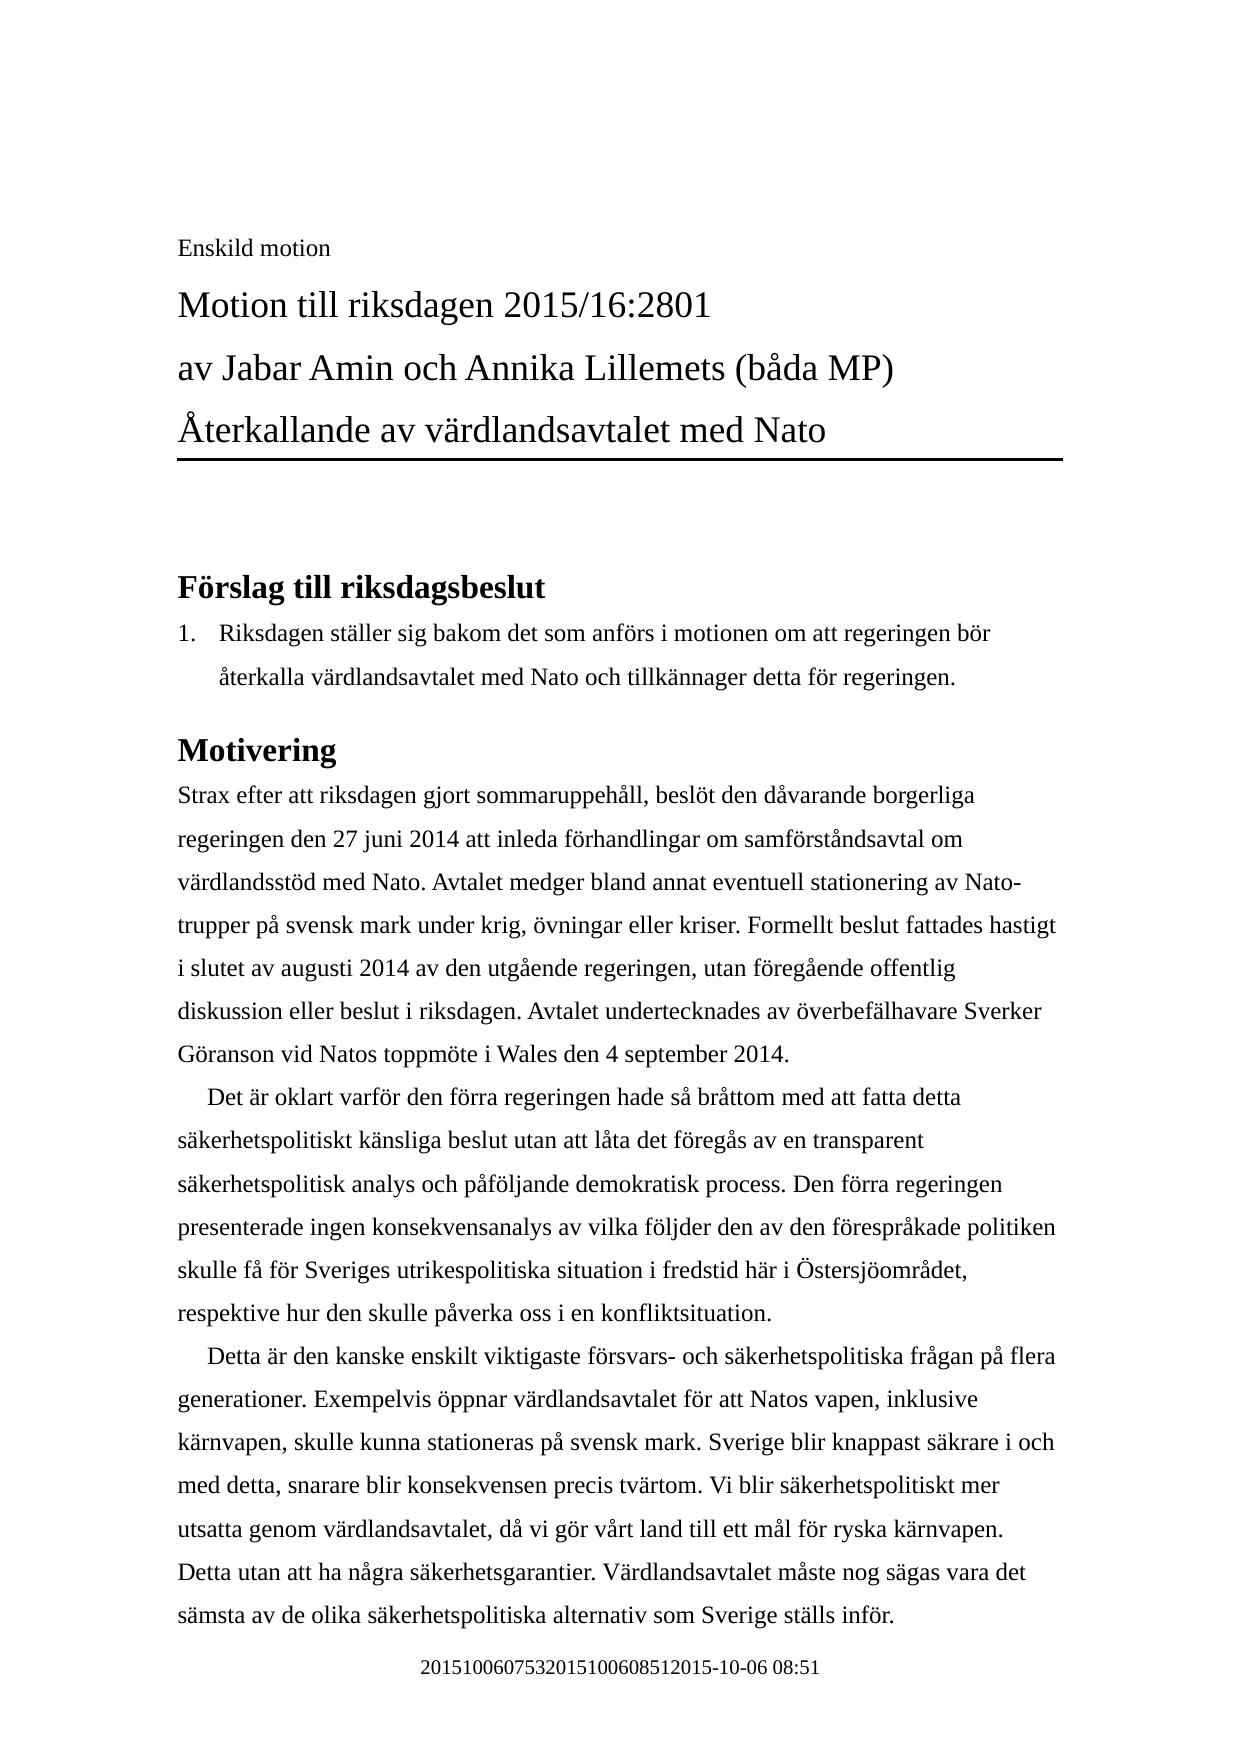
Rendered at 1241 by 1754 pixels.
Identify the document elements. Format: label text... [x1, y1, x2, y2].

text Strax efter att riksdagen gjort sommaruppehåll, beslöt den dåvarande borgerliga regeringen den 27 juni 2014 att inleda förhandlingar om samförståndsavtal om värdlandsstöd med Nato. Avtalet medger bland annat eventuell stationering av Nato-trupper på svensk mark under krig, övningar eller kriser. Formellt beslut fattades hastigt i slutet av augusti 2014 av den utgående regeringen, utan föregående offentlig diskussion eller beslut i riksdagen. Avtalet undertecknades av överbefälhavare Sverker Göranson vid Natos toppmöte i Wales den 4 september 2014. [177, 781, 1063, 1068]
text Det är oklart varför den förra regeringen hade så bråttom med att fatta detta säkerhetspolitiskt känsliga beslut utan att låta det föregås av en transparent säkerhetspolitisk analys och påföljande demokratisk process. Den förra regeringen presenterade ingen konsekvensanalys av vilka följder den av den förespråkade politiken skulle få för Sveriges utrikespolitiska situation i fredstid här i Östersjöområdet, respektive hur den skulle påverka oss i en konfliktsituation. [177, 1082, 1063, 1327]
subtitle Motivering [177, 730, 1063, 768]
text Detta är den kanske enskilt viktigaste försvars- och säkerhetspolitiska frågan på flera generationer. Exempelvis öppnar värdlandsavtalet för att Natos vapen, inklusive kärnvapen, skulle kunna stationeras på svensk mark. Sverige blir knappast säkrare i och med detta, snarare blir konsekvensen precis tvärtom. Vi blir säkerhetspolitiskt mer utsatta genom värdlandsavtalet, då vi gör vårt land till ett mål för ryska kärnvapen. Detta utan att ha några säkerhetsgarantier. Värdlandsavtalet måste nog sägas vara det sämsta av de olika säkerhetspolitiska alternativ som Sverige ställs inför. [177, 1341, 1063, 1629]
